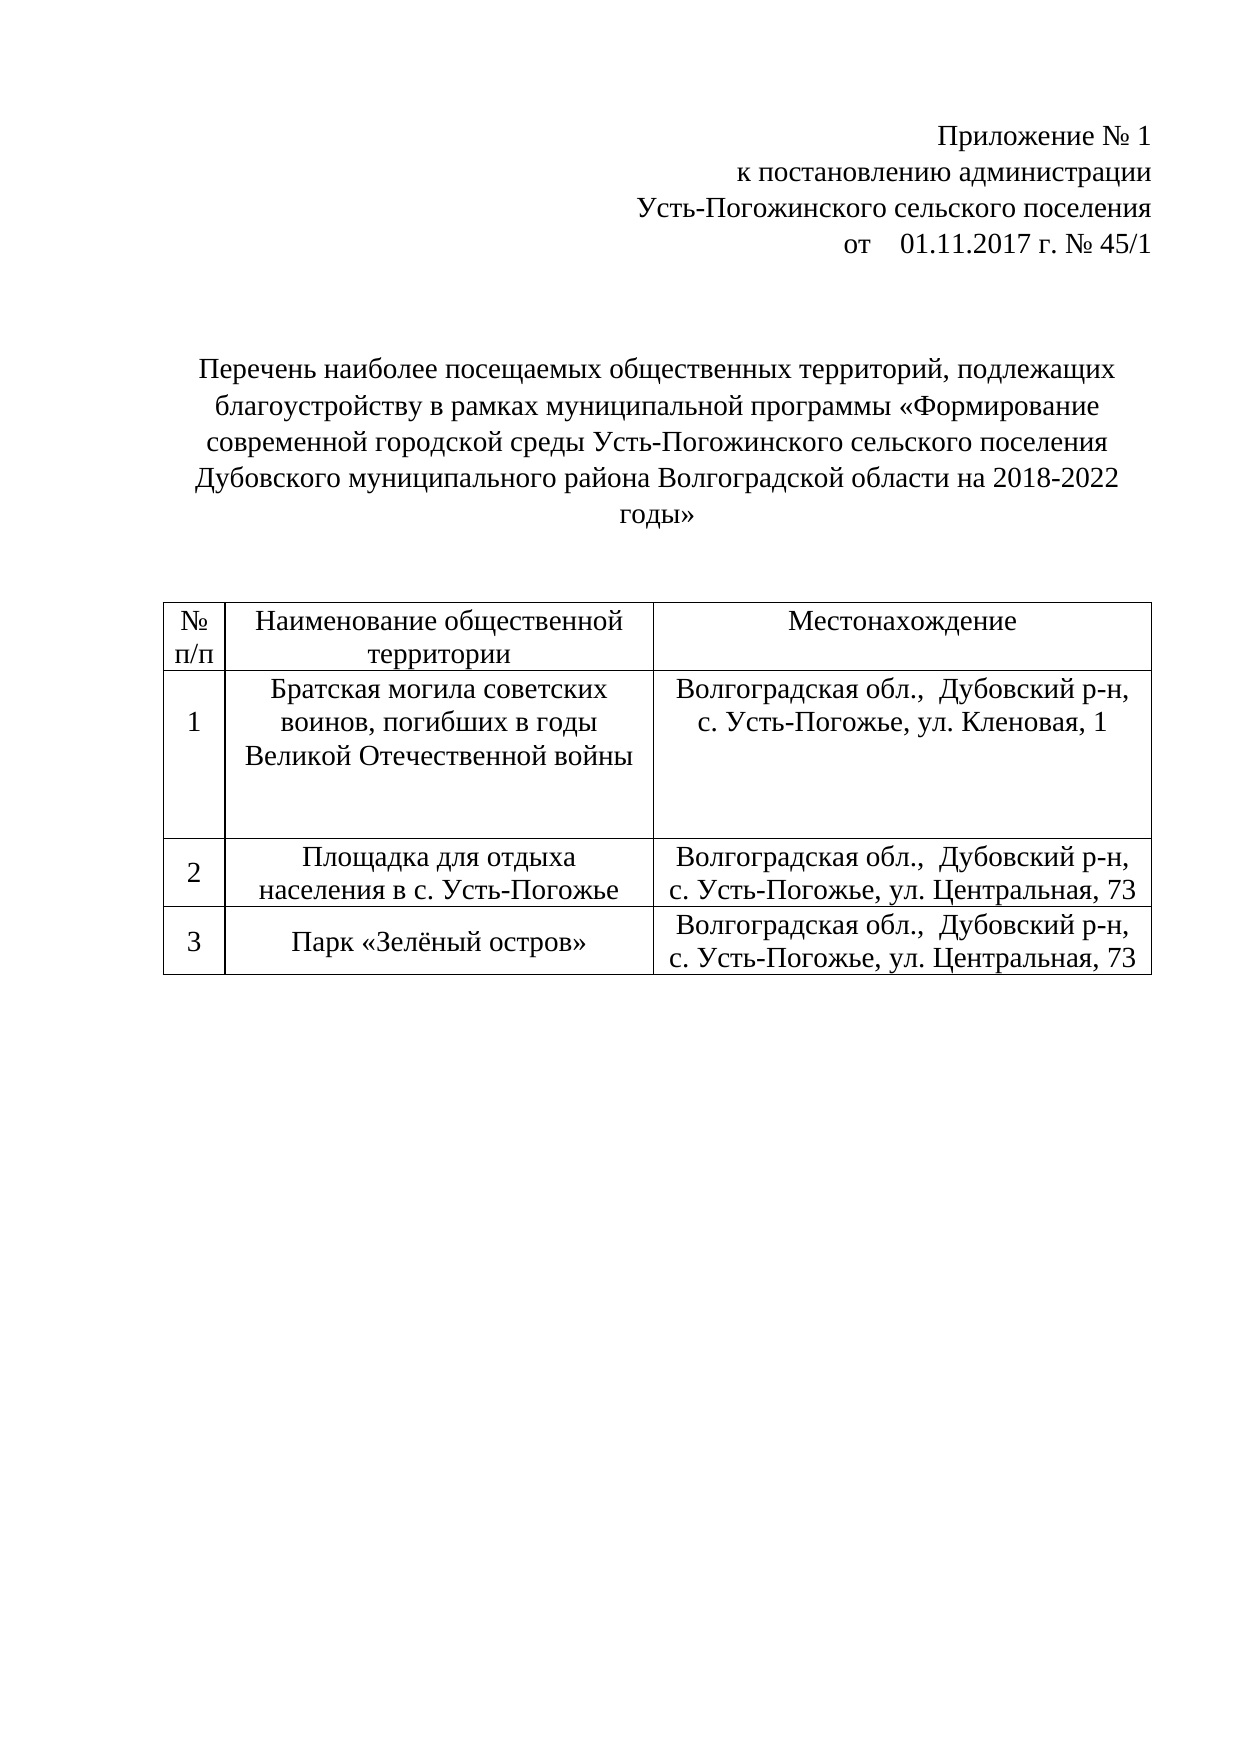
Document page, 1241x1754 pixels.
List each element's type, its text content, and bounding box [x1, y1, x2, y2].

text Перечень наиболее посещаемых общественных территорий, подлежащих благоустройству в рамках муниципальной программы «Формирование современной городской среды Усть-Погожинского сельского поселения Дубовского муниципального района Волгоградской области на 2018-2022 годы» [162, 352, 1152, 530]
list от 01.11.2017 г. № 45/1 [237, 227, 1152, 260]
list к постановлению администрации [237, 154, 1152, 188]
table_cell 3 [164, 907, 224, 974]
table_cell Братская могила советских воинов, погибших в годы Великой Отечественной войны [226, 671, 653, 838]
list Приложение № 1 [237, 118, 1152, 152]
table_header Наименование общественной территории [226, 603, 653, 670]
table_cell Площадка для отдыха населения в с. Усть-Погожье [226, 839, 653, 906]
table_cell 1 [164, 671, 224, 838]
table_cell Волгоградская обл., Дубовский р-н, с. Усть-Погожье, ул. Центральная, 73 [654, 907, 1151, 974]
table_header Местонахождение [654, 603, 1151, 670]
table_cell Волгоградская обл., Дубовский р-н, с. Усть-Погожье, ул. Кленовая, 1 [654, 671, 1151, 838]
list Усть-Погожинского сельского поселения [237, 190, 1152, 224]
table_header № п/п [164, 603, 224, 670]
table_cell Парк «Зелёный остров» [226, 907, 653, 974]
table_cell 2 [164, 839, 224, 906]
table_cell Волгоградская обл., Дубовский р-н, с. Усть-Погожье, ул. Центральная, 73 [654, 839, 1151, 906]
